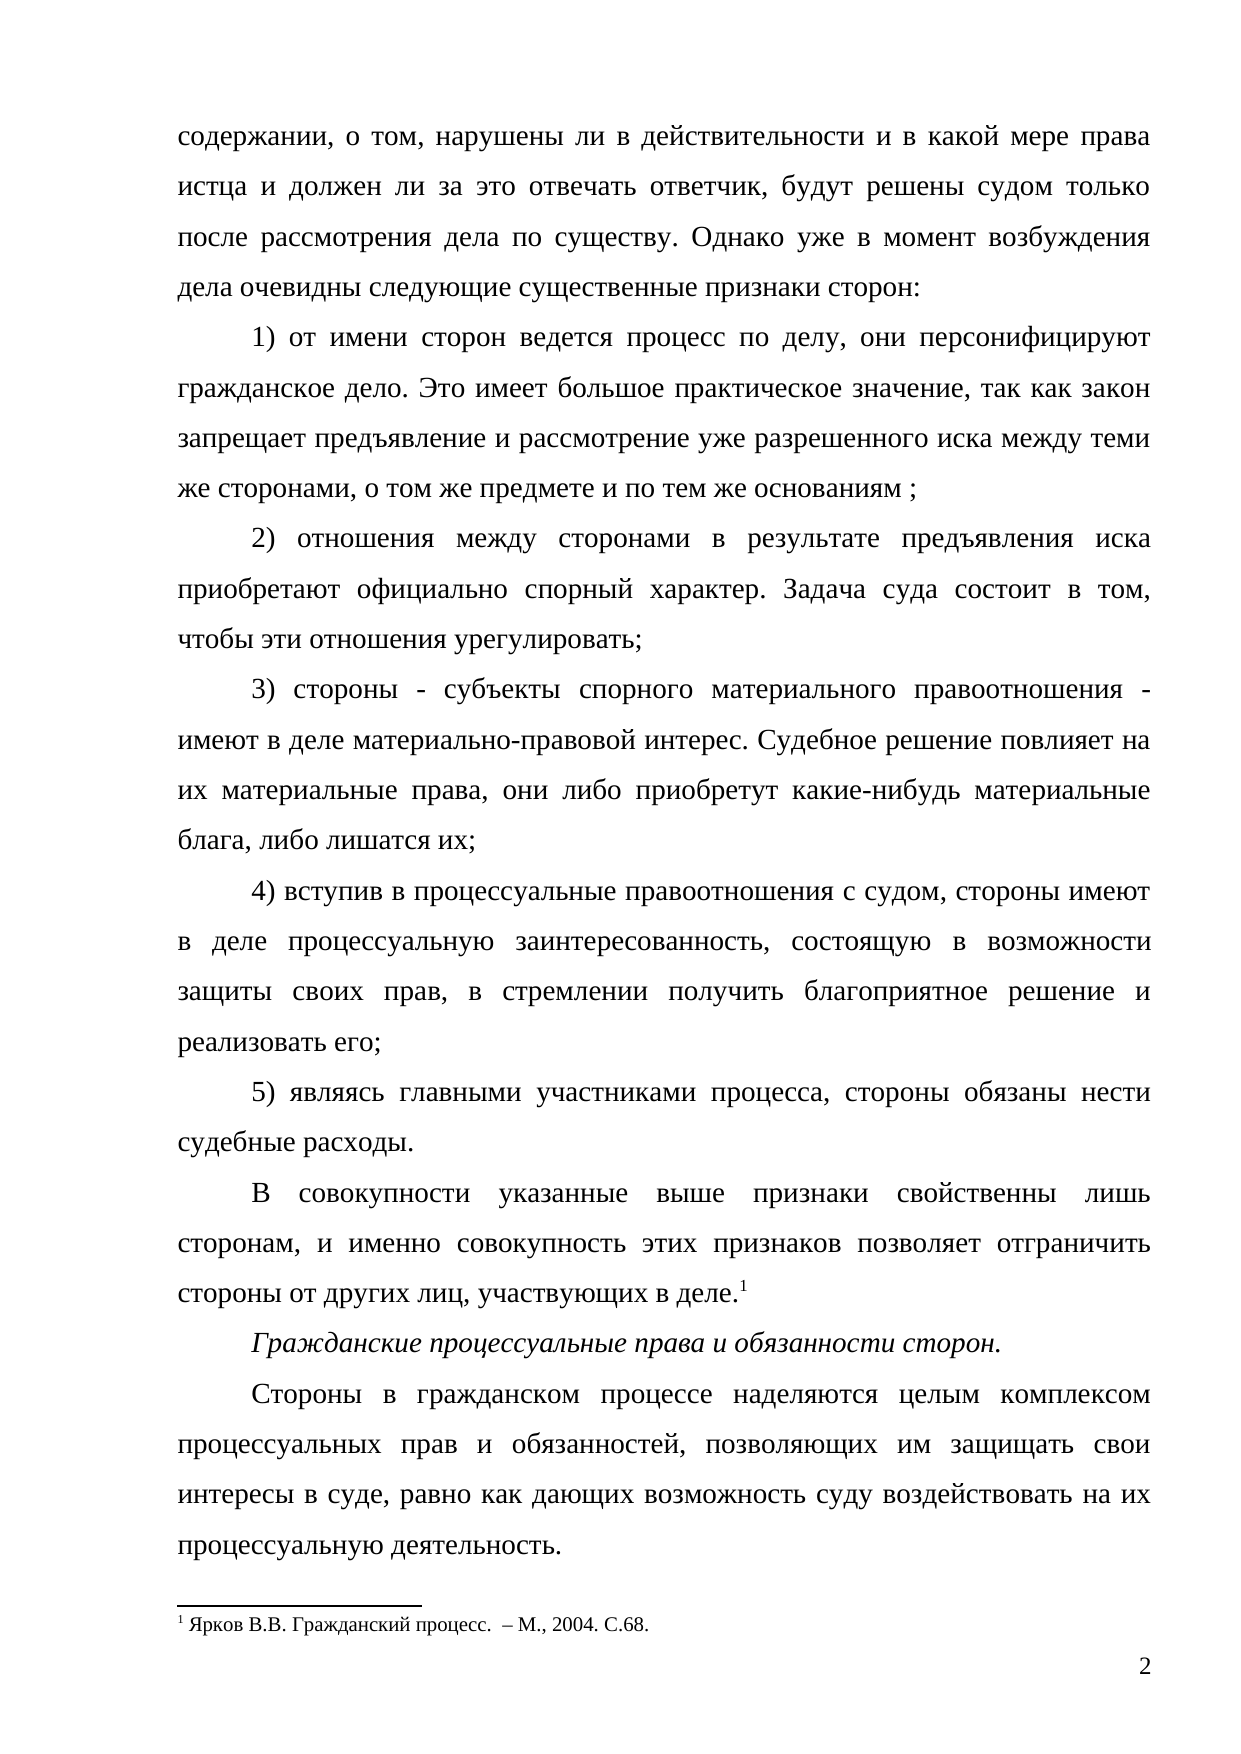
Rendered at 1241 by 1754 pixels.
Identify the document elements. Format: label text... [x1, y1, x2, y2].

text Гражданские процессуальные права и обязанности сторон. [177, 1326, 1152, 1359]
text 3) стороны - субъекты спорного материального правоотношения - имеют в деле материально-правовой интерес. Судебное решение повлияет на их материальные права, они либо приобретут какие-нибудь материальные блага, либо лишатся их; [177, 672, 1152, 856]
text 1) от имени сторон ведется процесс по делу, они персонифицируют гражданское дело. Это имеет большое практическое значение, так как закон запрещает предъявление и рассмотрение уже разрешенного иска между теми же сторонами, о том же предмете и по тем же основаниям ; [177, 319, 1152, 504]
text Стороны в гражданском процессе наделяются целым комплексом процессуальных прав и обязанностей, позволяющих им защищать свои интересы в суде, равно как дающих возможность суду воздействовать на их процессуальную деятельность. [177, 1376, 1152, 1560]
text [177, 118, 1152, 303]
text 2) отношения между сторонами в результате предъявления иска приобретают официально спорный характер. Задача суда состоит в том, чтобы эти отношения урегулировать; [177, 521, 1152, 655]
text 4) вступив в процессуальные правоотношения с судом, стороны имеют в деле процессуальную заинтересованность, состоящую в возможности защиты своих прав, в стремлении получить благоприятное решение и реализовать его; [177, 873, 1152, 1057]
text В совокупности указанные выше признаки свойственны лишь сторонам, и именно совокупность этих признаков позволяет отграничить стороны от других лиц, участвующих в деле. [177, 1175, 1152, 1309]
text 5) являясь главными участниками процесса, стороны обязаны нести судебные расходы. [177, 1074, 1152, 1158]
